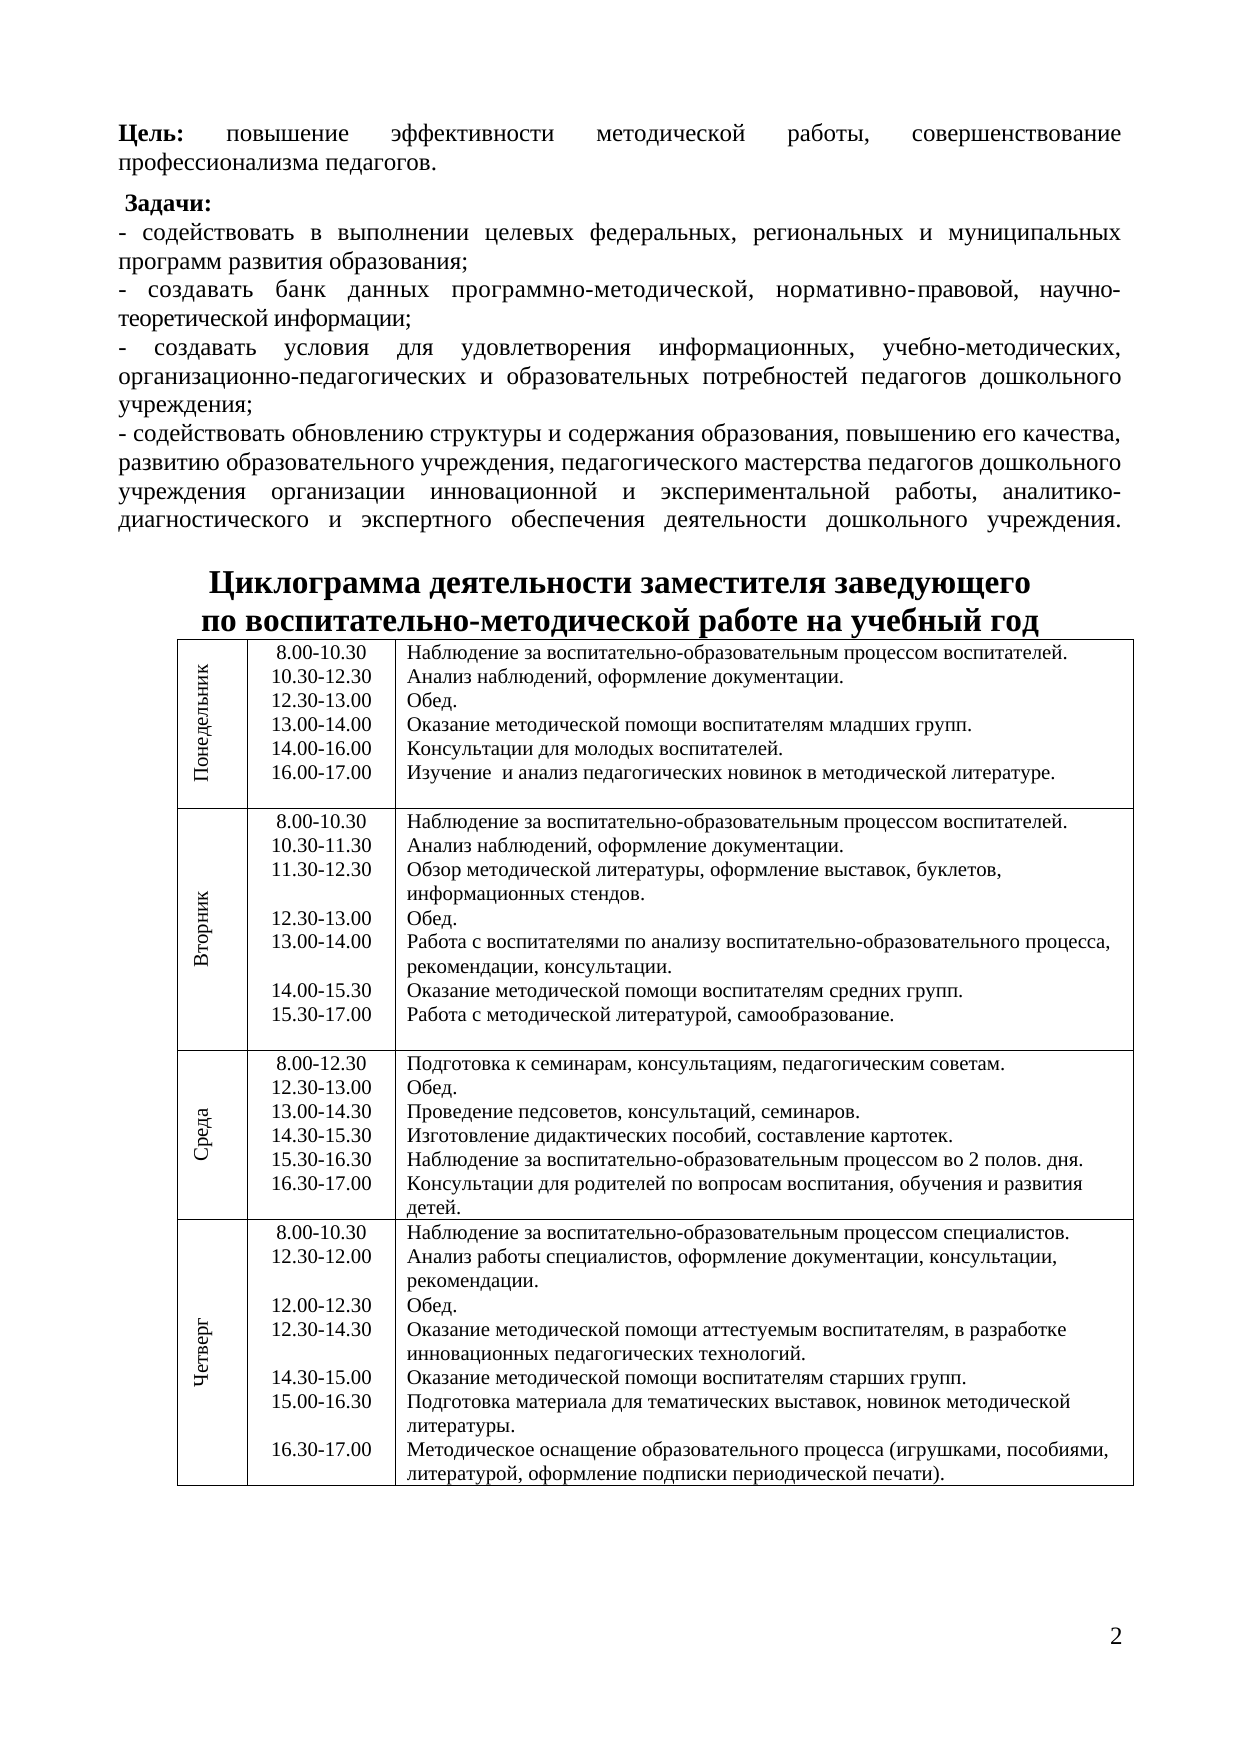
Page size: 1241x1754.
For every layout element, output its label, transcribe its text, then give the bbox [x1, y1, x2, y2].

text Цель: повышение эффективности методической работы, совершенствование профессионализма педагогов. [118, 118, 1122, 176]
table_cell 8.00-10.30 10.30-11.30 11.30-12.30 12.30-13.00 13.00-14.00 14.00-15.30 15.30-17.00 [248, 809, 395, 1050]
text Задачи: [118, 188, 1122, 217]
table_cell Среда [178, 1051, 247, 1219]
text по воспитательно-методической работе на учебный год [118, 600, 1122, 639]
table_header 8.00-10.30 10.30-12.30 12.30-13.00 13.00-14.00 14.00-16.00 16.00-17.00 [248, 640, 395, 808]
table_cell Вторник [178, 809, 247, 1050]
text - содействовать в выполнении целевых федеральных, региональных и муниципальных программ развития образования; [118, 217, 1122, 274]
text - создавать условия для удовлетворения информационных, учебно-методических, организационно-педагогических и образовательных потребностей педагогов дошкольного учреждения; - содействовать обновлению структуры и содержания образования, повышению его качества, развитию образовательного учреждения, педагогического мастерства педагогов дошкольного учреждения организации инновационной и экспериментальной работы, аналитико-диагностического и экспертного обеспечения деятельности дошкольного учреждения. [118, 332, 1122, 562]
table_cell Подготовка к семинарам, консультациям, педагогическим советам. Обед. Проведение педсоветов, консультаций, семинаров. Изготовление дидактических пособий, составление картотек. Наблюдение за воспитательно-образовательным процессом во 2 полов. дня. Консультации для родителей по вопросам воспитания, обучения и развития детей. [396, 1051, 1133, 1219]
table_cell Четверг [178, 1220, 247, 1485]
table_cell 8.00-10.30 12.30-12.00 12.00-12.30 12.30-14.30 14.30-15.00 15.00-16.30 16.30-17.00 [248, 1220, 395, 1485]
text - создавать банк данных программно-методической, нормативно-правовой, научно-теоретической информации; [118, 274, 1121, 332]
table_header Понедельник [178, 640, 247, 808]
table_cell Наблюдение за воспитательно-образовательным процессом воспитателей. Анализ наблюдений, оформление документации. Обзор методической литературы, оформление выставок, буклетов, информационных стендов. Обед. Работа с воспитателями по анализу воспитательно-образовательного процесса, рекомендации, консультации. Оказание методической помощи воспитателям средних групп. Работа с методической литературой, самообразование. [396, 809, 1133, 1050]
table_header Наблюдение за воспитательно-образовательным процессом воспитателей. Анализ наблюдений, оформление документации. Обед. Оказание методической помощи воспитателям младших групп. Консультации для молодых воспитателей. Изучение и анализ педагогических новинок в методической литературе. [396, 640, 1133, 808]
table_cell Наблюдение за воспитательно-образовательным процессом специалистов. Анализ работы специалистов, оформление документации, консультации, рекомендации. Обед. Оказание методической помощи аттестуемым воспитателям, в разработке инновационных педагогических технологий. Оказание методической помощи воспитателям старших групп. Подготовка материала для тематических выставок, новинок методической литературы. Методическое оснащение образовательного процесса (игрушками, пособиями, литературой, оформление подписки периодической печати). [396, 1220, 1133, 1485]
table_cell 8.00-12.30 12.30-13.00 13.00-14.30 14.30-15.30 15.30-16.30 16.30-17.00 [248, 1051, 395, 1219]
text Циклограмма деятельности заместителя заведующего [118, 562, 1122, 600]
